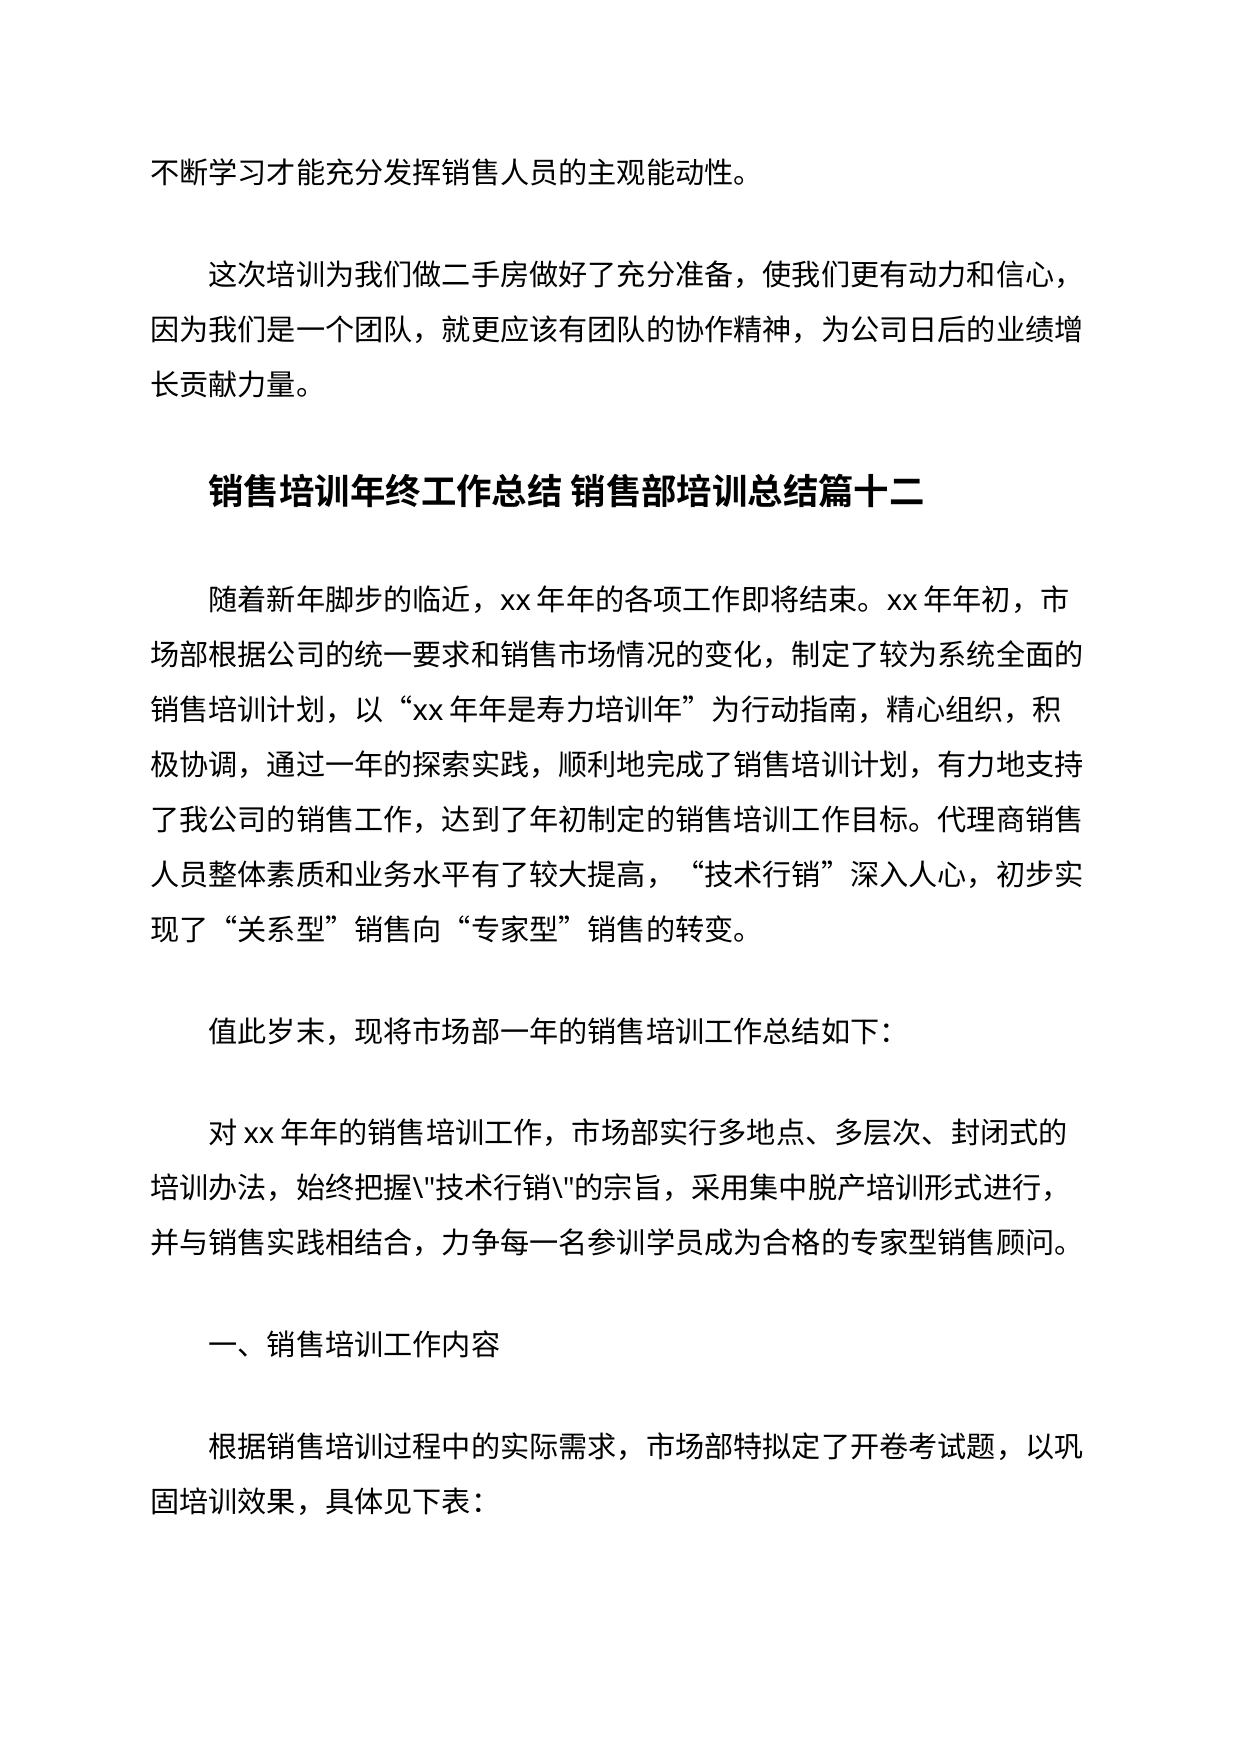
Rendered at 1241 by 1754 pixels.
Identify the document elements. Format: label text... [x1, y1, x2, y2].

text 值此岁末，现将市场部一年的销售培训工作总结如下： [150, 1008, 1090, 1050]
text 对xx年年的销售培训工作，市场部实行多地点、多层次、封闭式的培训办法，始终把握\"技术行销\"的宗旨，采用集中脱产培训形式进行，并与销售实践相结合，力争每一名参训学员成为合格的专家型销售顾问。 [150, 1110, 1090, 1262]
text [150, 150, 1090, 192]
text 根据销售培训过程中的实际需求，市场部特拟定了开卷考试题，以巩固培训效果，具体见下表： [150, 1423, 1090, 1521]
text 一、销售培训工作内容 [150, 1322, 1090, 1364]
text 销售培训年终工作总结 销售部培训总结篇十二 [150, 463, 1090, 514]
text 这次培训为我们做二手房做好了充分准备，使我们更有动力和信心，因为我们是一个团队，就更应该有团队的协作精神，为公司日后的业绩增长贡献力量。 [150, 252, 1090, 404]
text 随着新年脚步的临近，xx年年的各项工作即将结束。xx年年初，市场部根据公司的统一要求和销售市场情况的变化，制定了较为系统全面的销售培训计划，以“xx年年是寿力培训年”为行动指南，精心组织，积极协调，通过一年的探索实践，顺利地完成了销售培训计划，有力地支持了我公司的销售工作，达到了年初制定的销售培训工作目标。代理商销售人员整体素质和业务水平有了较大提高，“技术行销”深入人心，初步实现了“关系型”销售向“专家型”销售的转变。 [150, 577, 1090, 949]
